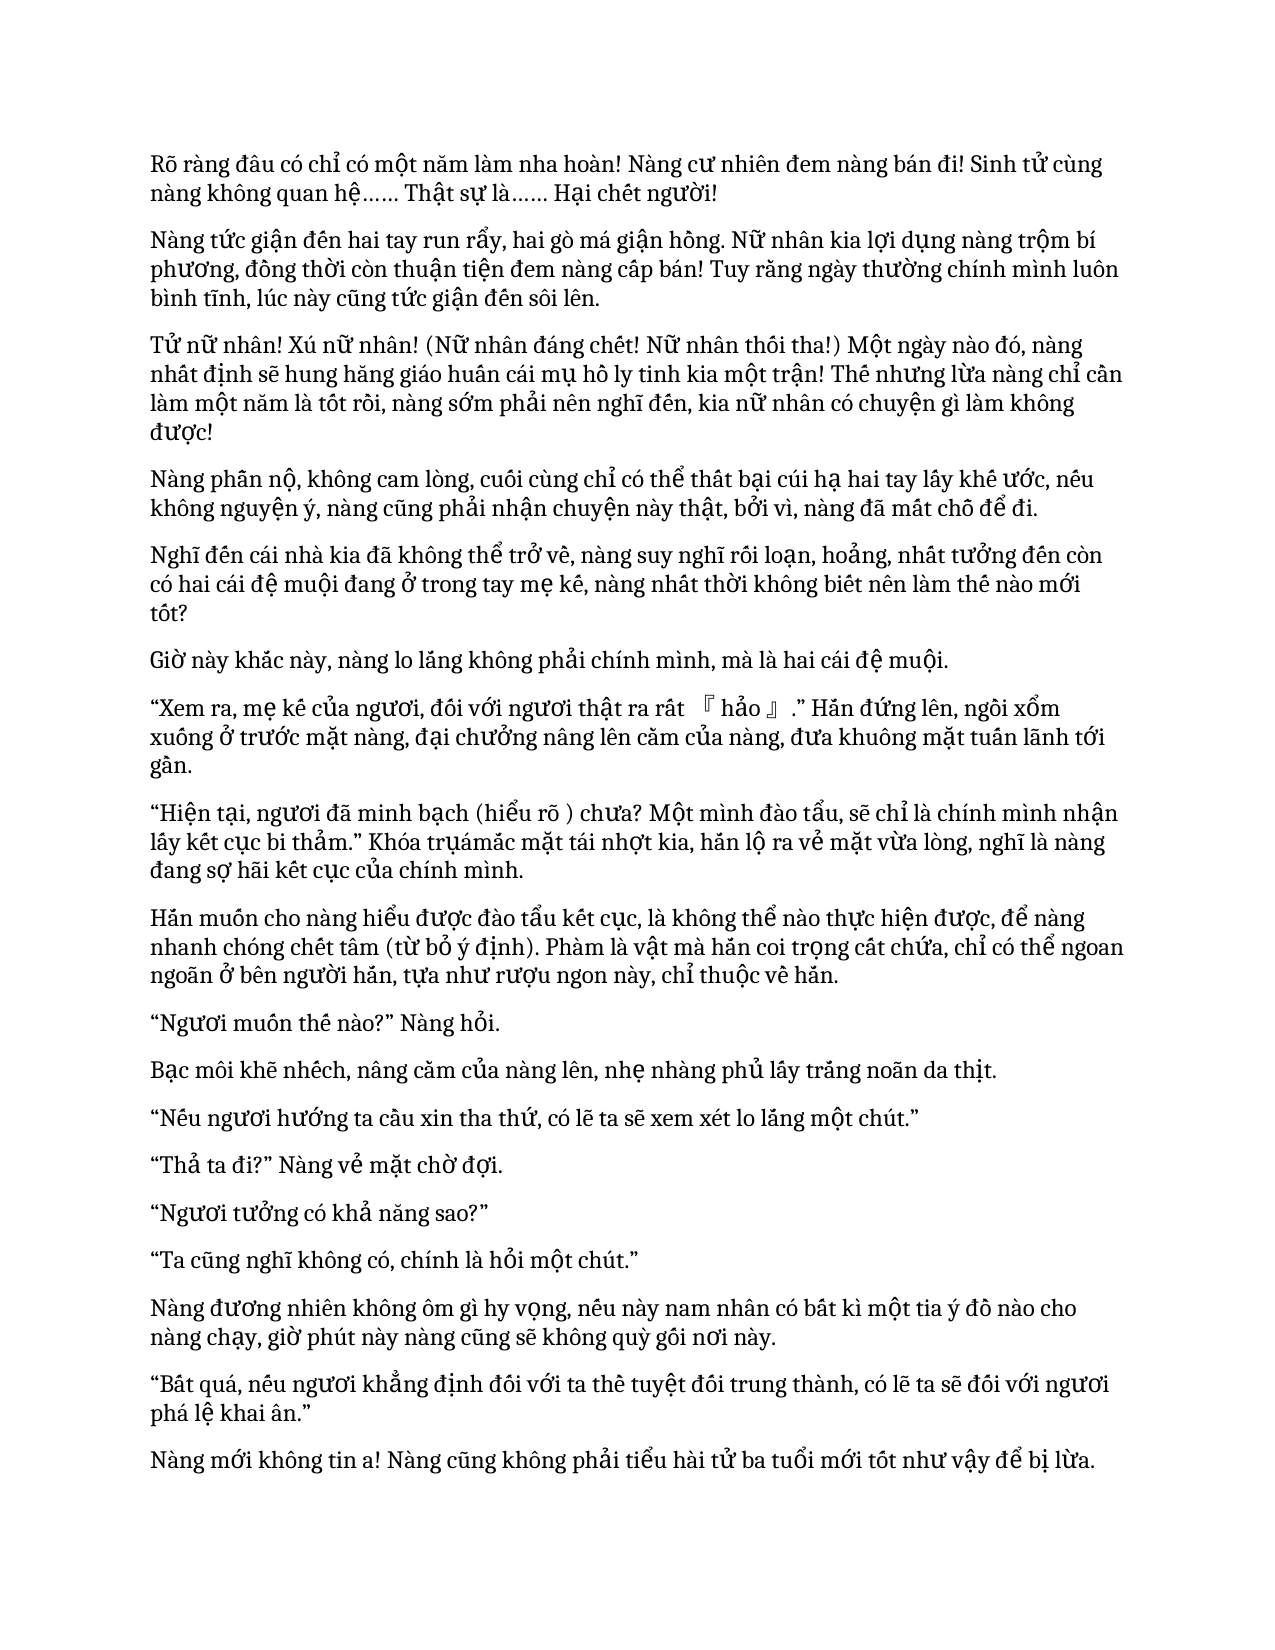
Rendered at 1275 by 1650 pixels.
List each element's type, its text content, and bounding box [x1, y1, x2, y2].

text “Thả ta đi?” Nàng vẻ mặt chờ đợi. [150, 1151, 1125, 1180]
text “Xem ra, mẹ kế của ngươi, đối với ngươi thật ra rất 『 hảo 』.” Hắn đứng lên, ngồi xổm xuống ở trước mặt nàng, đại chưởng nâng lên cằm của nàng, đưa khuông mặt tuấn lãnh tới gần. [150, 694, 1125, 780]
text Hắn muốn cho nàng hiểu được đào tẩu kết cục, là không thể nào thực hiện được, để nàng nhanh chóng chết tâm (từ bỏ ý định). Phàm là vật mà hắn coi trọng cất chứa, chỉ có thể ngoan ngoãn ở bên người hắn, tựa như rượu ngon này, chỉ thuộc về hắn. [150, 904, 1125, 990]
text “Ta cũng nghĩ không có, chính là hỏi một chút.” [150, 1246, 1125, 1275]
text Nàng phẫn nộ, không cam lòng, cuối cùng chỉ có thể thất bại cúi hạ hai tay lấy khế ước, nếu không nguyện ý, nàng cũng phải nhận chuyện này thật, bởi vì, nàng đã mất chỗ để đi. [150, 465, 1125, 522]
text “Ngươi tưởng có khả năng sao?” [150, 1199, 1125, 1227]
text Nàng tức giận đến hai tay run rẩy, hai gò má giận hồng. Nữ nhân kia lợi dụng nàng trộm bí phương, đồng thời còn thuận tiện đem nàng cấp bán! Tuy rằng ngày thường chính mình luôn bình tĩnh, lúc này cũng tức giận đến sôi lên. [150, 226, 1125, 312]
text Nàng mới không tin a! Nàng cũng không phải tiểu hài tử ba tuổi mới tốt như vậy để bị lừa. [150, 1446, 1125, 1475]
text “Bất quá, nếu ngươi khẳng định đối với ta thề tuyệt đối trung thành, có lẽ ta sẽ đối với ngươi phá lệ khai ân.” [150, 1370, 1125, 1427]
text Nàng đương nhiên không ôm gì hy vọng, nếu này nam nhân có bất kì một tia ý đồ nào cho nàng chạy, giờ phút này nàng cũng sẽ không quỳ gối nơi này. [150, 1294, 1125, 1351]
text “Nếu ngươi hướng ta cầu xin tha thứ, có lẽ ta sẽ xem xét lo lắng một chút.” [150, 1104, 1125, 1132]
text Giờ này khắc này, nàng lo lắng không phải chính mình, mà là hai cái đệ muội. [150, 646, 1125, 675]
text “Ngươi muốn thế nào?” Nàng hỏi. [150, 1009, 1125, 1037]
text “Hiện tại, ngươi đã minh bạch (hiểu rõ ) chưa? Một mình đào tẩu, sẽ chỉ là chính mình nhận lấy kết cục bi thảm.” Khóa trụámắc mặt tái nhợt kia, hắn lộ ra vẻ mặt vừa lòng, nghĩ là nàng đang sợ hãi kết cục của chính mình. [150, 799, 1125, 885]
text Bạc môi khẽ nhếch, nâng cằm của nàng lên, nhẹ nhàng phủ lấy trắng noãn da thịt. [150, 1056, 1125, 1085]
text Rõ ràng đâu có chỉ có một năm làm nha hoàn! Nàng cư nhiên đem nàng bán đi! Sinh tử cùng nàng không quan hệ…… Thật sự là…… Hại chết người! [150, 150, 1125, 207]
text Tử nữ nhân! Xú nữ nhân! (Nữ nhân đáng chết! Nữ nhân thối tha!) Một ngày nào đó, nàng nhất định sẽ hung hăng giáo huấn cái mụ hồ ly tinh kia một trận! Thế nhưng lừa nàng chỉ cần làm một năm là tốt rồi, nàng sớm phải nên nghĩ đến, kia nữ nhân có chuyện gì làm không được! [150, 331, 1125, 446]
text Nghĩ đến cái nhà kia đã không thể trở về, nàng suy nghĩ rối loạn, hoảng, nhất tưởng đến còn có hai cái đệ muội đang ở trong tay mẹ kế, nàng nhất thời không biết nên làm thế nào mới tốt? [150, 541, 1125, 627]
